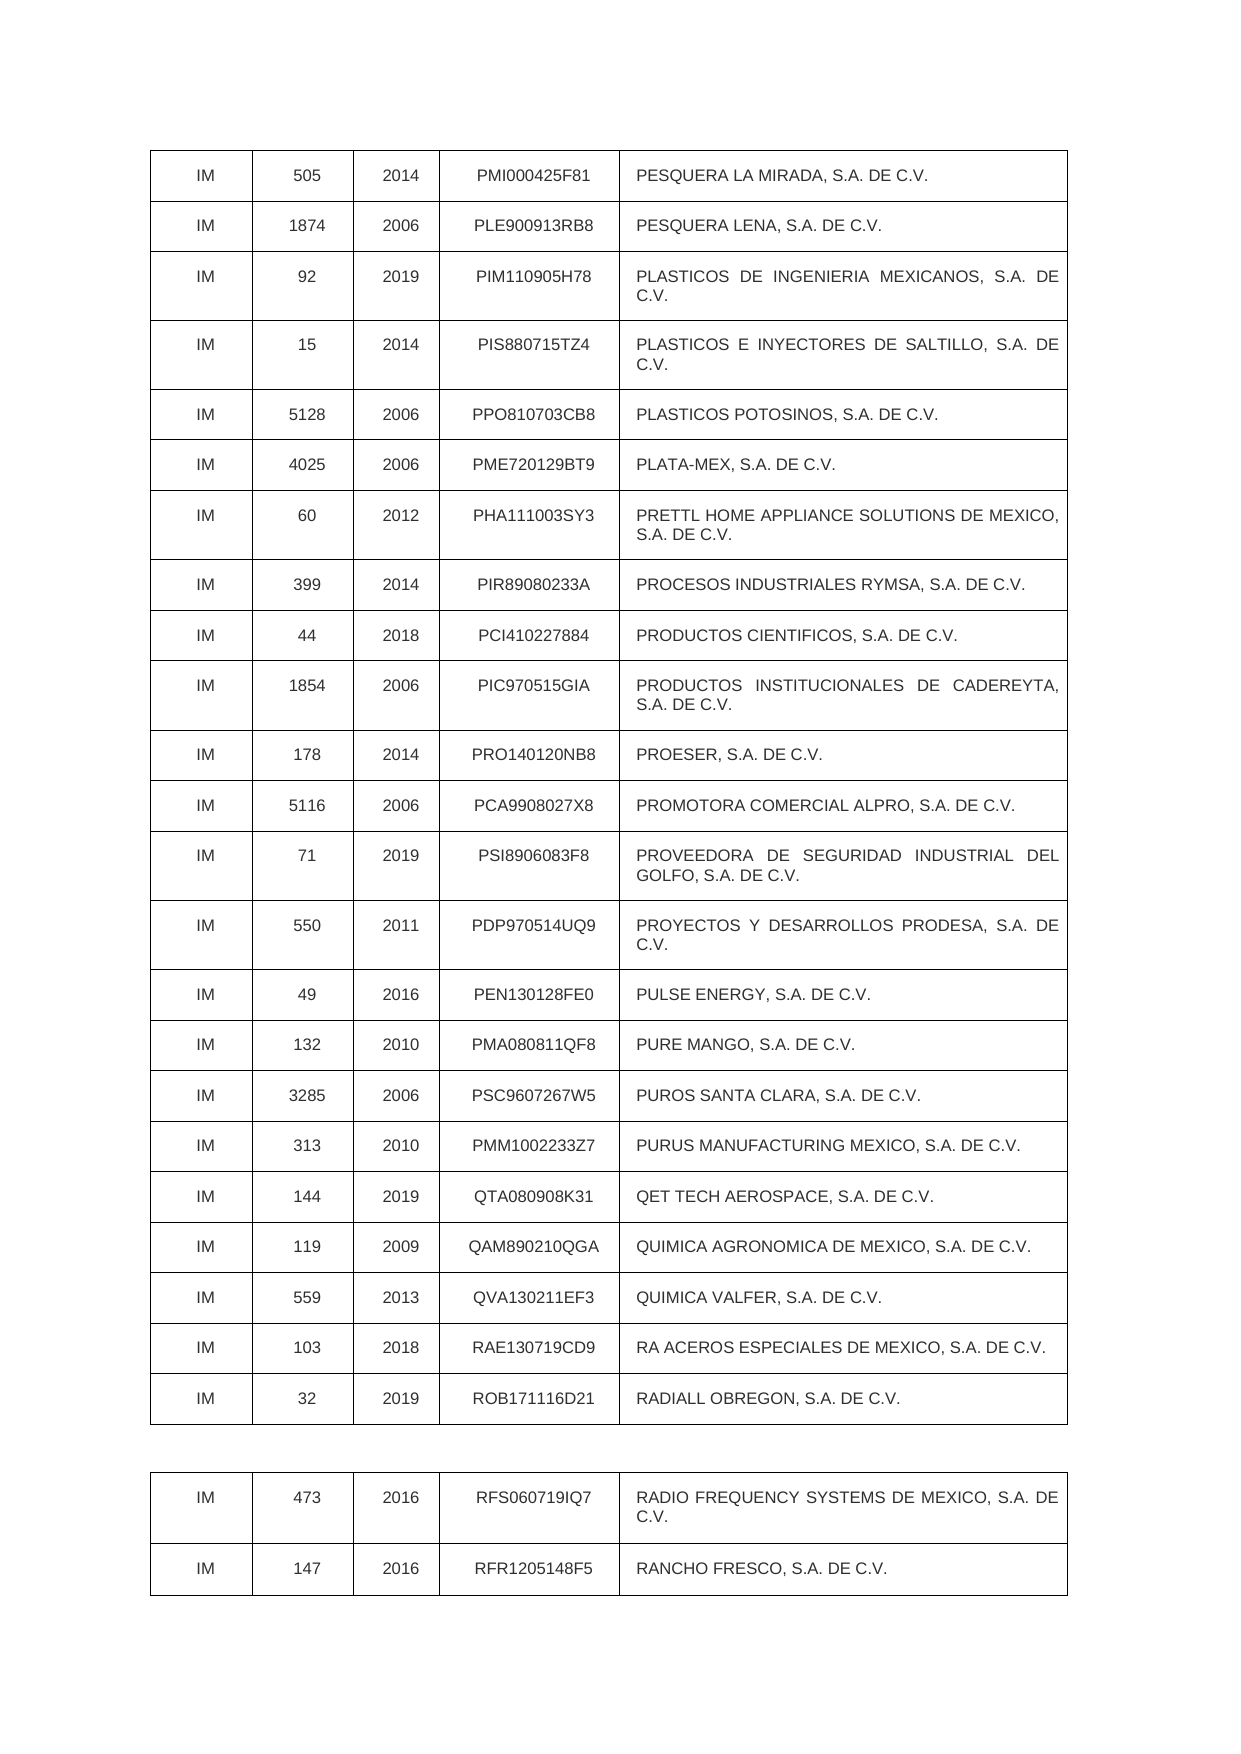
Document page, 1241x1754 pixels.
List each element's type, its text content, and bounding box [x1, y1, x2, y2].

table_cell IM [151, 1324, 252, 1373]
table_cell PEN130128FE0 [440, 970, 619, 1019]
table_cell PIS880715TZ4 [440, 321, 619, 389]
table_cell 505 [253, 151, 353, 201]
table_cell 2006 [354, 1071, 439, 1121]
table_header 473 [253, 1473, 353, 1543]
table_cell PROMOTORA COMERCIAL ALPRO, S.A. DE C.V. [620, 781, 1067, 831]
table_cell 2014 [354, 560, 439, 610]
table_cell PURE MANGO, S.A. DE C.V. [620, 1021, 1067, 1070]
table_cell RFR1205148F5 [440, 1544, 619, 1595]
table_cell PME720129BT9 [440, 440, 619, 490]
table_cell 2019 [354, 1374, 439, 1424]
table_cell QUIMICA AGRONOMICA DE MEXICO, S.A. DE C.V. [620, 1223, 1067, 1272]
table_cell 44 [253, 611, 353, 660]
table_cell QVA130211EF3 [440, 1273, 619, 1323]
table_cell 4025 [253, 440, 353, 490]
table_header RADIO FREQUENCY SYSTEMS DE MEXICO, S.A. DE C.V. [620, 1473, 1067, 1543]
table_cell 2006 [354, 440, 439, 490]
table_cell PURUS MANUFACTURING MEXICO, S.A. DE C.V. [620, 1122, 1067, 1171]
table_cell 2018 [354, 1324, 439, 1373]
table_cell IM [151, 1273, 252, 1323]
table_cell 2009 [354, 1223, 439, 1272]
table_cell PLATA-MEX, S.A. DE C.V. [620, 440, 1067, 490]
table_header 2016 [354, 1473, 439, 1543]
table_cell PIR89080233A [440, 560, 619, 610]
table_cell IM [151, 781, 252, 831]
table_cell 147 [253, 1544, 353, 1595]
table_cell PROVEEDORA DE SEGURIDAD INDUSTRIAL DEL GOLFO, S.A. DE C.V. [620, 832, 1067, 900]
table_cell IM [151, 1021, 252, 1070]
table_cell IM [151, 1172, 252, 1222]
table_cell 2016 [354, 1544, 439, 1595]
table_cell 3285 [253, 1071, 353, 1121]
table_cell PROCESOS INDUSTRIALES RYMSA, S.A. DE C.V. [620, 560, 1067, 610]
table_cell QTA080908K31 [440, 1172, 619, 1222]
table_cell 15 [253, 321, 353, 389]
table_cell IM [151, 1223, 252, 1272]
table_cell 2006 [354, 661, 439, 729]
table_cell PCA9908027X8 [440, 781, 619, 831]
table_cell RAE130719CD9 [440, 1324, 619, 1373]
table_cell PRODUCTOS CIENTIFICOS, S.A. DE C.V. [620, 611, 1067, 660]
table_cell RA ACEROS ESPECIALES DE MEXICO, S.A. DE C.V. [620, 1324, 1067, 1373]
table_cell PIC970515GIA [440, 661, 619, 729]
table_cell IM [151, 252, 252, 319]
table_cell IM [151, 440, 252, 490]
table_cell IM [151, 901, 252, 969]
table_cell 2019 [354, 832, 439, 900]
table_cell QAM890210QGA [440, 1223, 619, 1272]
table_cell PLASTICOS POTOSINOS, S.A. DE C.V. [620, 390, 1067, 439]
table_cell IM [151, 151, 252, 201]
table_cell IM [151, 321, 252, 389]
table_cell PMM1002233Z7 [440, 1122, 619, 1171]
table_cell 1854 [253, 661, 353, 729]
table_cell PRETTL HOME APPLIANCE SOLUTIONS DE MEXICO, S.A. DE C.V. [620, 491, 1067, 559]
table_cell PESQUERA LENA, S.A. DE C.V. [620, 202, 1067, 251]
table_cell PROYECTOS Y DESARROLLOS PRODESA, S.A. DE C.V. [620, 901, 1067, 969]
table_cell PRO140120NB8 [440, 731, 619, 780]
table_cell 2013 [354, 1273, 439, 1323]
table_cell 2006 [354, 390, 439, 439]
table_cell PHA111003SY3 [440, 491, 619, 559]
table_cell PIM110905H78 [440, 252, 619, 319]
table_header IM [151, 1473, 252, 1543]
table_cell 5128 [253, 390, 353, 439]
table_cell 103 [253, 1324, 353, 1373]
table_cell PULSE ENERGY, S.A. DE C.V. [620, 970, 1067, 1019]
table_cell IM [151, 1122, 252, 1171]
table_cell 559 [253, 1273, 353, 1323]
table_cell 60 [253, 491, 353, 559]
table_cell IM [151, 832, 252, 900]
table_cell IM [151, 491, 252, 559]
table_cell 49 [253, 970, 353, 1019]
table_cell 2012 [354, 491, 439, 559]
table_cell ROB171116D21 [440, 1374, 619, 1424]
table_cell 5116 [253, 781, 353, 831]
table_cell PDP970514UQ9 [440, 901, 619, 969]
table_cell 313 [253, 1122, 353, 1171]
table_cell PLASTICOS DE INGENIERIA MEXICANOS, S.A. DE C.V. [620, 252, 1067, 319]
table_cell 71 [253, 832, 353, 900]
table_cell RADIALL OBREGON, S.A. DE C.V. [620, 1374, 1067, 1424]
table_cell 2011 [354, 901, 439, 969]
table_cell 399 [253, 560, 353, 610]
table_cell PSC9607267W5 [440, 1071, 619, 1121]
table_cell 32 [253, 1374, 353, 1424]
table_cell IM [151, 1374, 252, 1424]
table_cell PSI8906083F8 [440, 832, 619, 900]
table_cell PMA080811QF8 [440, 1021, 619, 1070]
table_cell QET TECH AEROSPACE, S.A. DE C.V. [620, 1172, 1067, 1222]
table_cell IM [151, 202, 252, 251]
table_cell PESQUERA LA MIRADA, S.A. DE C.V. [620, 151, 1067, 201]
table_cell 2019 [354, 252, 439, 319]
table_cell IM [151, 390, 252, 439]
table_cell IM [151, 661, 252, 729]
table_cell 144 [253, 1172, 353, 1222]
table_cell PCI410227884 [440, 611, 619, 660]
table_cell IM [151, 560, 252, 610]
table_cell PLASTICOS E INYECTORES DE SALTILLO, S.A. DE C.V. [620, 321, 1067, 389]
table_cell PUROS SANTA CLARA, S.A. DE C.V. [620, 1071, 1067, 1121]
table_cell IM [151, 731, 252, 780]
table_cell 92 [253, 252, 353, 319]
table_cell PROESER, S.A. DE C.V. [620, 731, 1067, 780]
table_cell 119 [253, 1223, 353, 1272]
table_cell 2014 [354, 151, 439, 201]
table_cell QUIMICA VALFER, S.A. DE C.V. [620, 1273, 1067, 1323]
table_cell 2018 [354, 611, 439, 660]
table_cell 132 [253, 1021, 353, 1070]
table_header RFS060719IQ7 [440, 1473, 619, 1543]
table_cell 2010 [354, 1122, 439, 1171]
table_cell IM [151, 1071, 252, 1121]
table_cell 2019 [354, 1172, 439, 1222]
table_cell IM [151, 611, 252, 660]
table_cell PLE900913RB8 [440, 202, 619, 251]
table_cell IM [151, 1544, 252, 1595]
table_cell 1874 [253, 202, 353, 251]
table_cell PPO810703CB8 [440, 390, 619, 439]
table_cell 2006 [354, 781, 439, 831]
table_cell 2006 [354, 202, 439, 251]
table_cell IM [151, 970, 252, 1019]
table_cell 178 [253, 731, 353, 780]
table_cell PMI000425F81 [440, 151, 619, 201]
table_cell 2010 [354, 1021, 439, 1070]
table_cell 2014 [354, 321, 439, 389]
table_cell 550 [253, 901, 353, 969]
table_cell PRODUCTOS INSTITUCIONALES DE CADEREYTA, S.A. DE C.V. [620, 661, 1067, 729]
table_cell RANCHO FRESCO, S.A. DE C.V. [620, 1544, 1067, 1595]
table_cell 2014 [354, 731, 439, 780]
table_cell 2016 [354, 970, 439, 1019]
